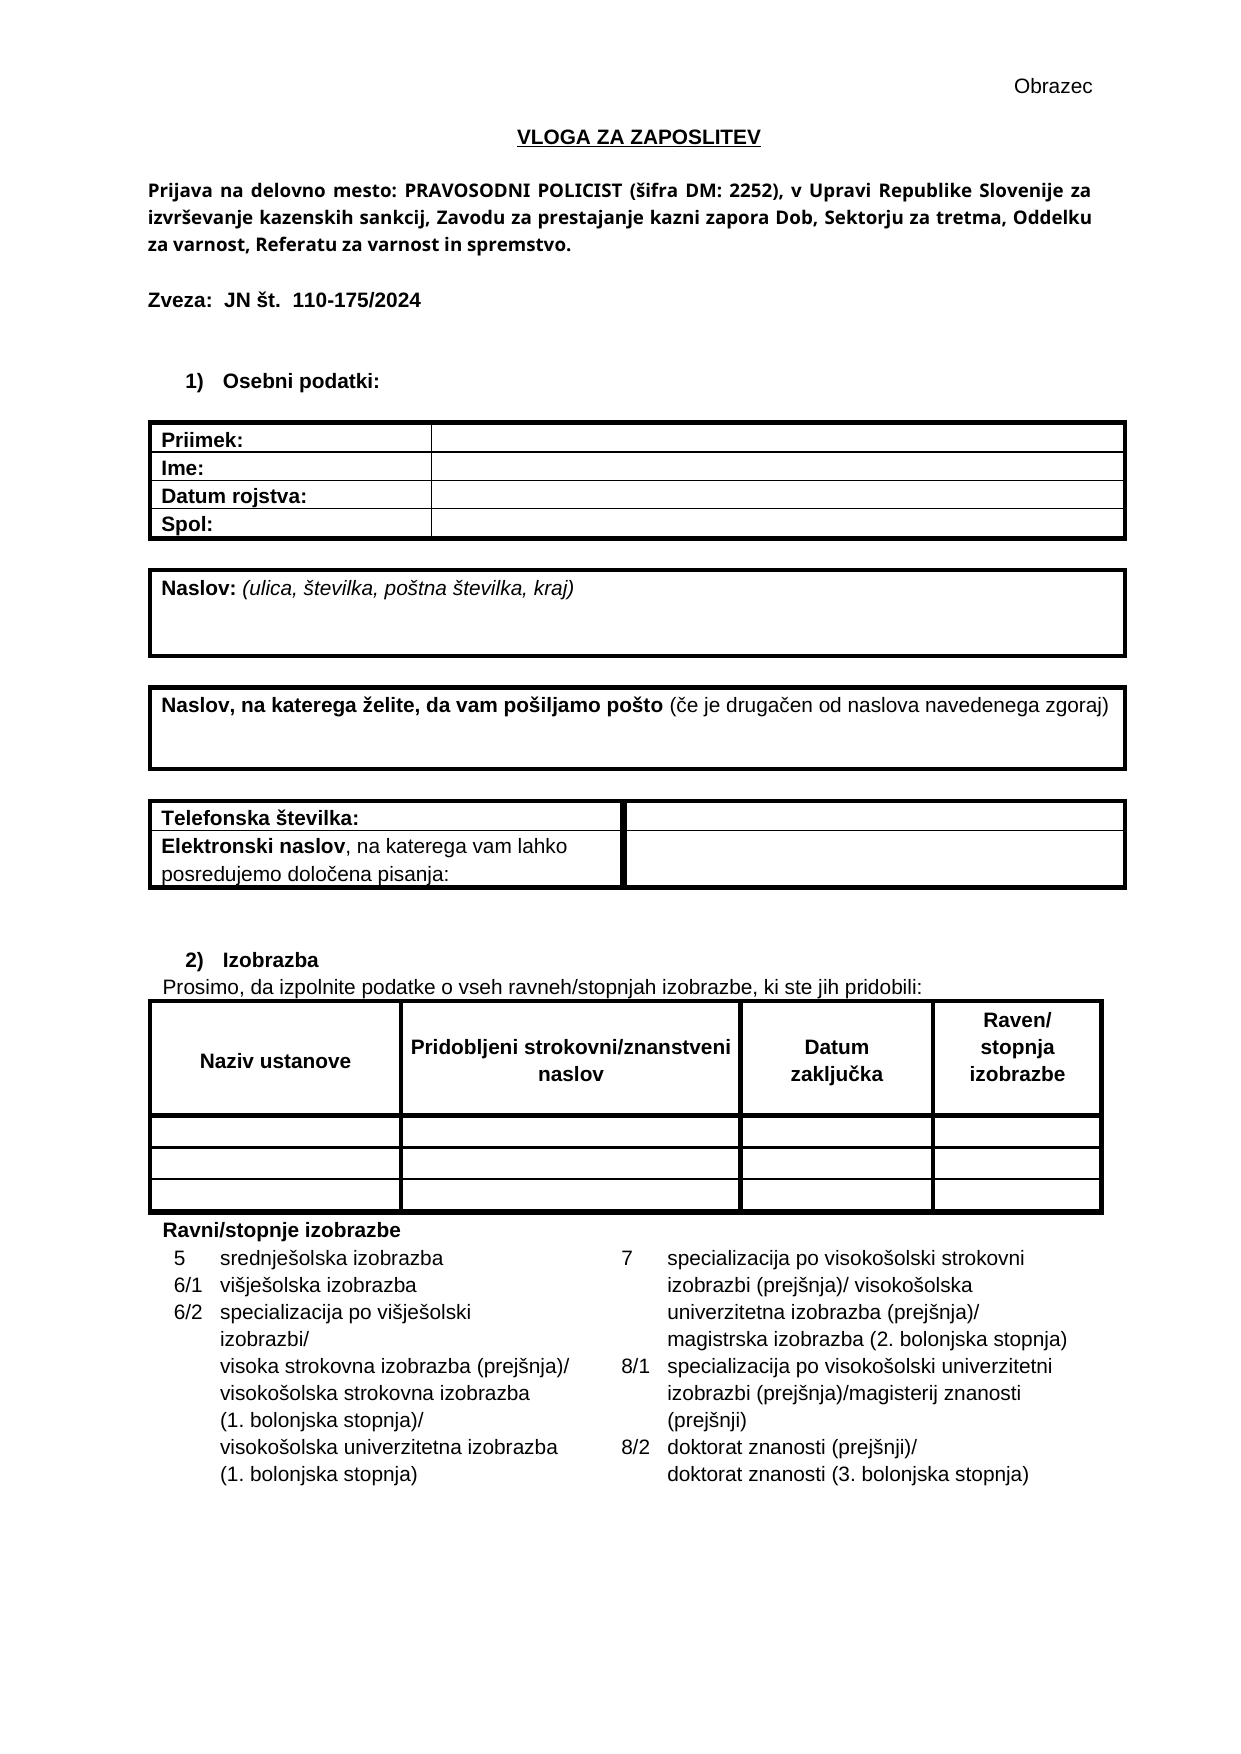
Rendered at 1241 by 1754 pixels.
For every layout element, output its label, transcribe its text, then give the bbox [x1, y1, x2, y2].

table_header Naslov, na katerega želite, da vam pošiljamo pošto (če je drugačen od naslova navedenega zgoraj) [152, 690, 1123, 767]
table_header Pridobljeni strokovni/znanstveni naslov [403, 1003, 738, 1113]
table_cell [743, 1180, 931, 1209]
table_cell [935, 1180, 1099, 1209]
table_header Priimek: [152, 425, 431, 451]
table_cell [743, 1118, 931, 1146]
table_cell [432, 481, 1123, 508]
text Prijava na delovno mesto: PRAVOSODNI POLICIST (šifra DM: 2252), v Upravi Republike Slovenije za izvrševanje kazenskih sankcij, Zavodu za prestajanje kazni zapora Dob, Sektorju za tretma, Oddelku za varnost, Referatu za varnost in spremstvo. [148, 176, 1093, 257]
table_cell Spol: [152, 509, 431, 536]
table_header Naslov: (ulica, številka, poštna številka, kraj) [152, 572, 1123, 653]
table_header Raven/ stopnja izobrazbe [935, 1003, 1099, 1113]
text Ravni/stopnje izobrazbe [162, 1215, 1093, 1242]
table_header 7 specializacija po visokošolski strokovni izobrazbi (prejšnja)/ visokošolska univerzitetna izobrazba (prejšnja)/ magistrska izobrazba (2. bolonjska stopnja) 8/1 specializacija po visokošolski univerzitetni izobrazbi (prejšnja)/magisterij znanosti (prejšnji) 8/2 doktorat znanosti (prejšnji)/ doktorat znanosti (3. bolonjska stopnja) [595, 1242, 1112, 1486]
table_cell [152, 1149, 399, 1178]
list Izobrazba [185, 944, 1093, 971]
table_cell [152, 1180, 399, 1209]
table_cell [432, 453, 1123, 479]
table_cell Datum rojstva: [152, 481, 431, 508]
table_header 5 srednješolska izobrazba 6/1 višješolska izobrazba 6/2 specializacija po višješolski izobrazbi/ visoka strokovna izobrazba (prejšnja)/ visokošolska strokovna izobrazba (1. bolonjska stopnja)/ visokošolska univerzitetna izobrazba (1. bolonjska stopnja) [148, 1242, 595, 1486]
text Zveza: JN št. 110-175/2024 [148, 284, 1093, 311]
table_cell [627, 831, 1123, 885]
title VLOGA ZA ZAPOSLITEV [148, 122, 1093, 149]
table_cell [403, 1149, 738, 1178]
table_header [627, 803, 1123, 830]
table_header Datum zaključka [743, 1003, 931, 1113]
table_cell Elektronski naslov, na katerega vam lahko posredujemo določena pisanja: [152, 831, 620, 885]
table_cell [935, 1118, 1099, 1146]
table_header [432, 425, 1123, 451]
table_header Telefonska številka: [152, 803, 620, 830]
table_cell [432, 509, 1123, 536]
table_header Naziv ustanove [152, 1003, 399, 1113]
table_cell [935, 1149, 1099, 1178]
list Osebni podatki: [185, 366, 1093, 393]
text Prosimo, da izpolnite podatke o vseh ravneh/stopnjah izobrazbe, ki ste jih pridobili: [162, 971, 1093, 998]
table_cell Ime: [152, 453, 431, 479]
table_cell [152, 1118, 399, 1146]
table_cell [403, 1180, 738, 1209]
table_cell [403, 1118, 738, 1146]
table_cell [743, 1149, 931, 1178]
